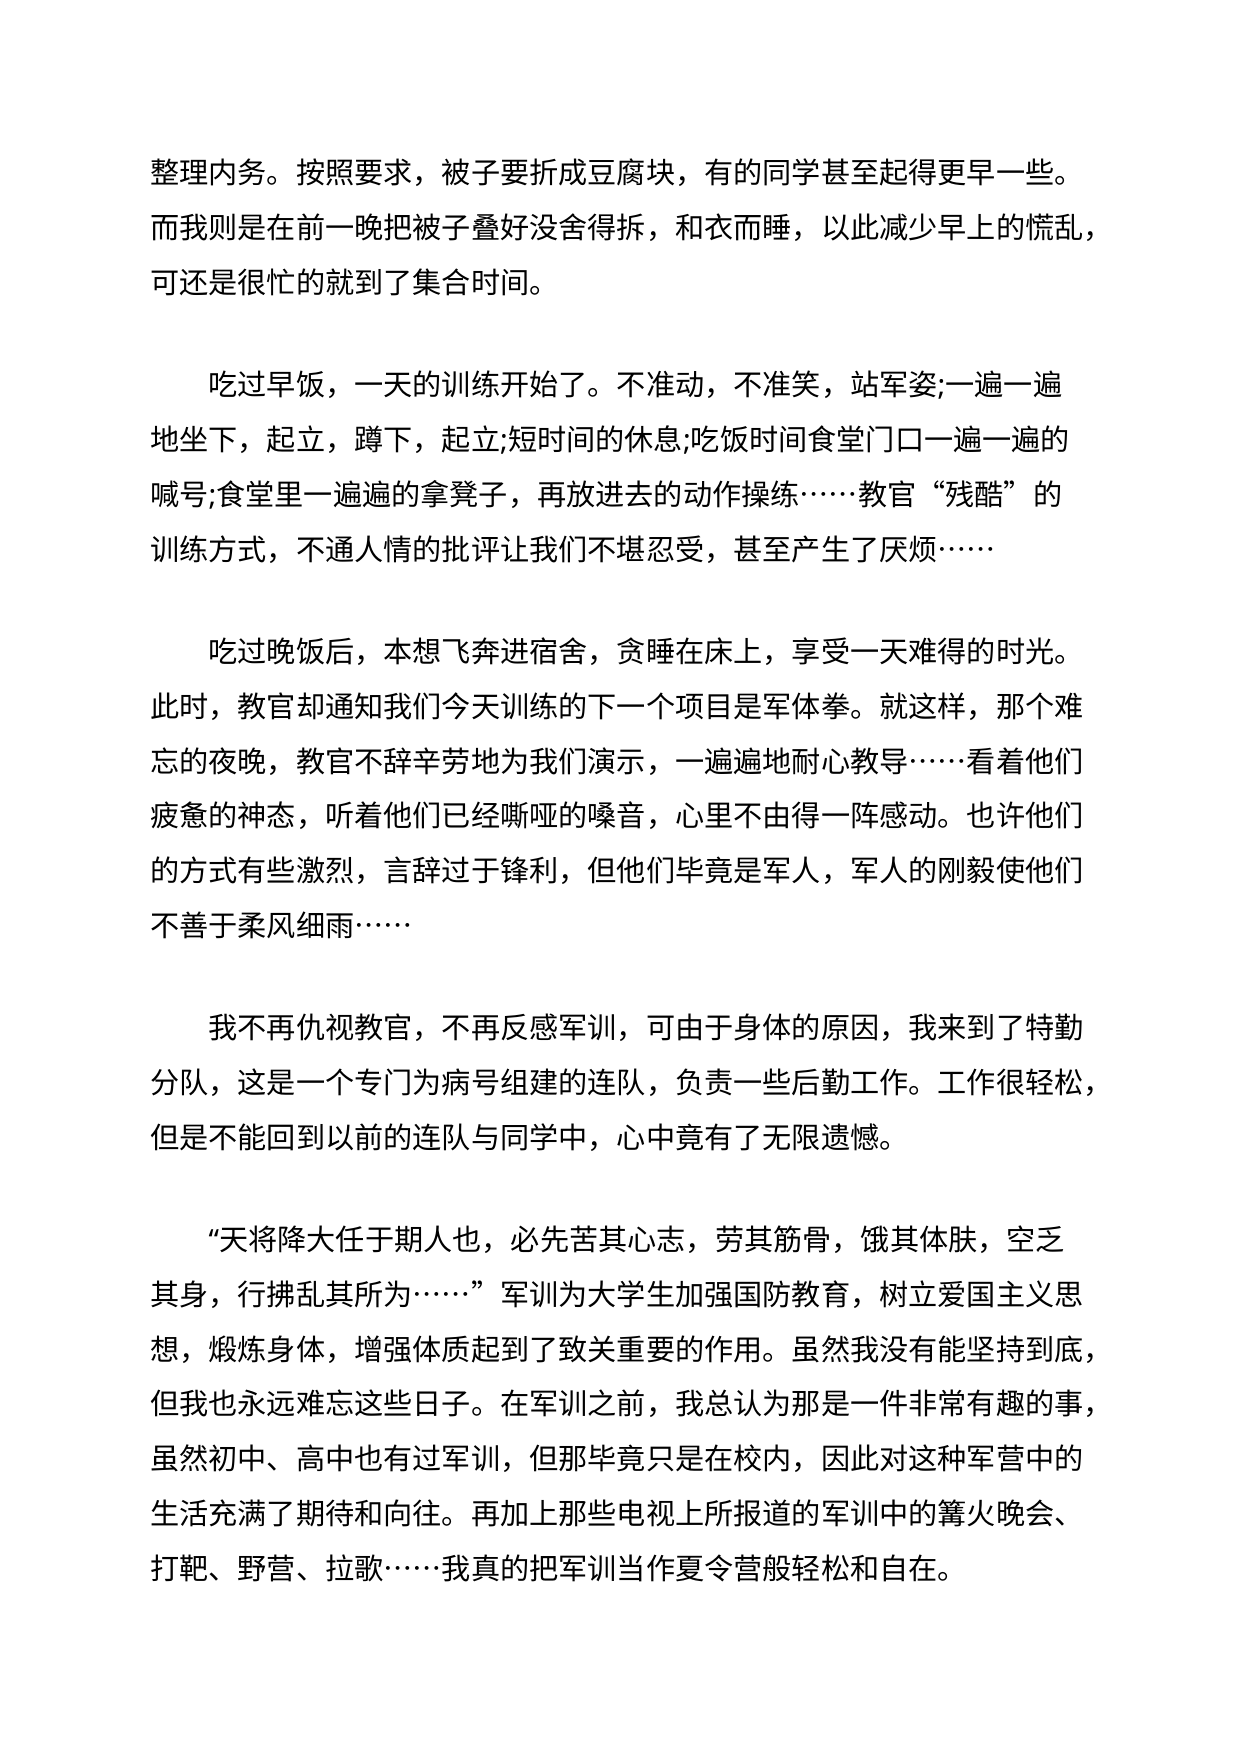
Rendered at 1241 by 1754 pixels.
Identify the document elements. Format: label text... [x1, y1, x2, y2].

text 我不再仇视教官，不再反感军训，可由于身体的原因，我来到了特勤分队，这是一个专门为病号组建的连队，负责一些后勤工作。工作很轻松，但是不能回到以前的连队与同学中，心中竟有了无限遗憾。 [150, 1004, 1090, 1157]
text 吃过晚饭后，本想飞奔进宿舍，贪睡在床上，享受一天难得的时光。此时，教官却通知我们今天训练的下一个项目是军体拳。就这样，那个难忘的夜晚，教官不辞辛劳地为我们演示，一遍遍地耐心教导……看着他们疲惫的神态，听着他们已经嘶哑的嗓音，心里不由得一阵感动。也许他们的方式有些激烈，言辞过于锋利，但他们毕竟是军人，军人的刚毅使他们不善于柔风细雨…… [150, 628, 1090, 945]
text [150, 150, 1090, 302]
text 吃过早饭，一天的训练开始了。不准动，不准笑，站军姿;一遍一遍地坐下，起立，蹲下，起立;短时间的休息;吃饭时间食堂门口一遍一遍的喊号;食堂里一遍遍的拿凳子，再放进去的动作操练……教官“残酷”的训练方式，不通人情的批评让我们不堪忍受，甚至产生了厌烦…… [150, 362, 1090, 569]
text “天将降大任于期人也，必先苦其心志，劳其筋骨，饿其体肤，空乏其身，行拂乱其所为……”军训为大学生加强国防教育，树立爱国主义思想，煅炼身体，增强体质起到了致关重要的作用。虽然我没有能坚持到底，但我也永远难忘这些日子。在军训之前，我总认为那是一件非常有趣的事，虽然初中、高中也有过军训，但那毕竟只是在校内，因此对这种军营中的生活充满了期待和向往。再加上那些电视上所报道的军训中的篝火晚会、打靶、野营、拉歌……我真的把军训当作夏令营般轻松和自在。 [150, 1216, 1090, 1588]
